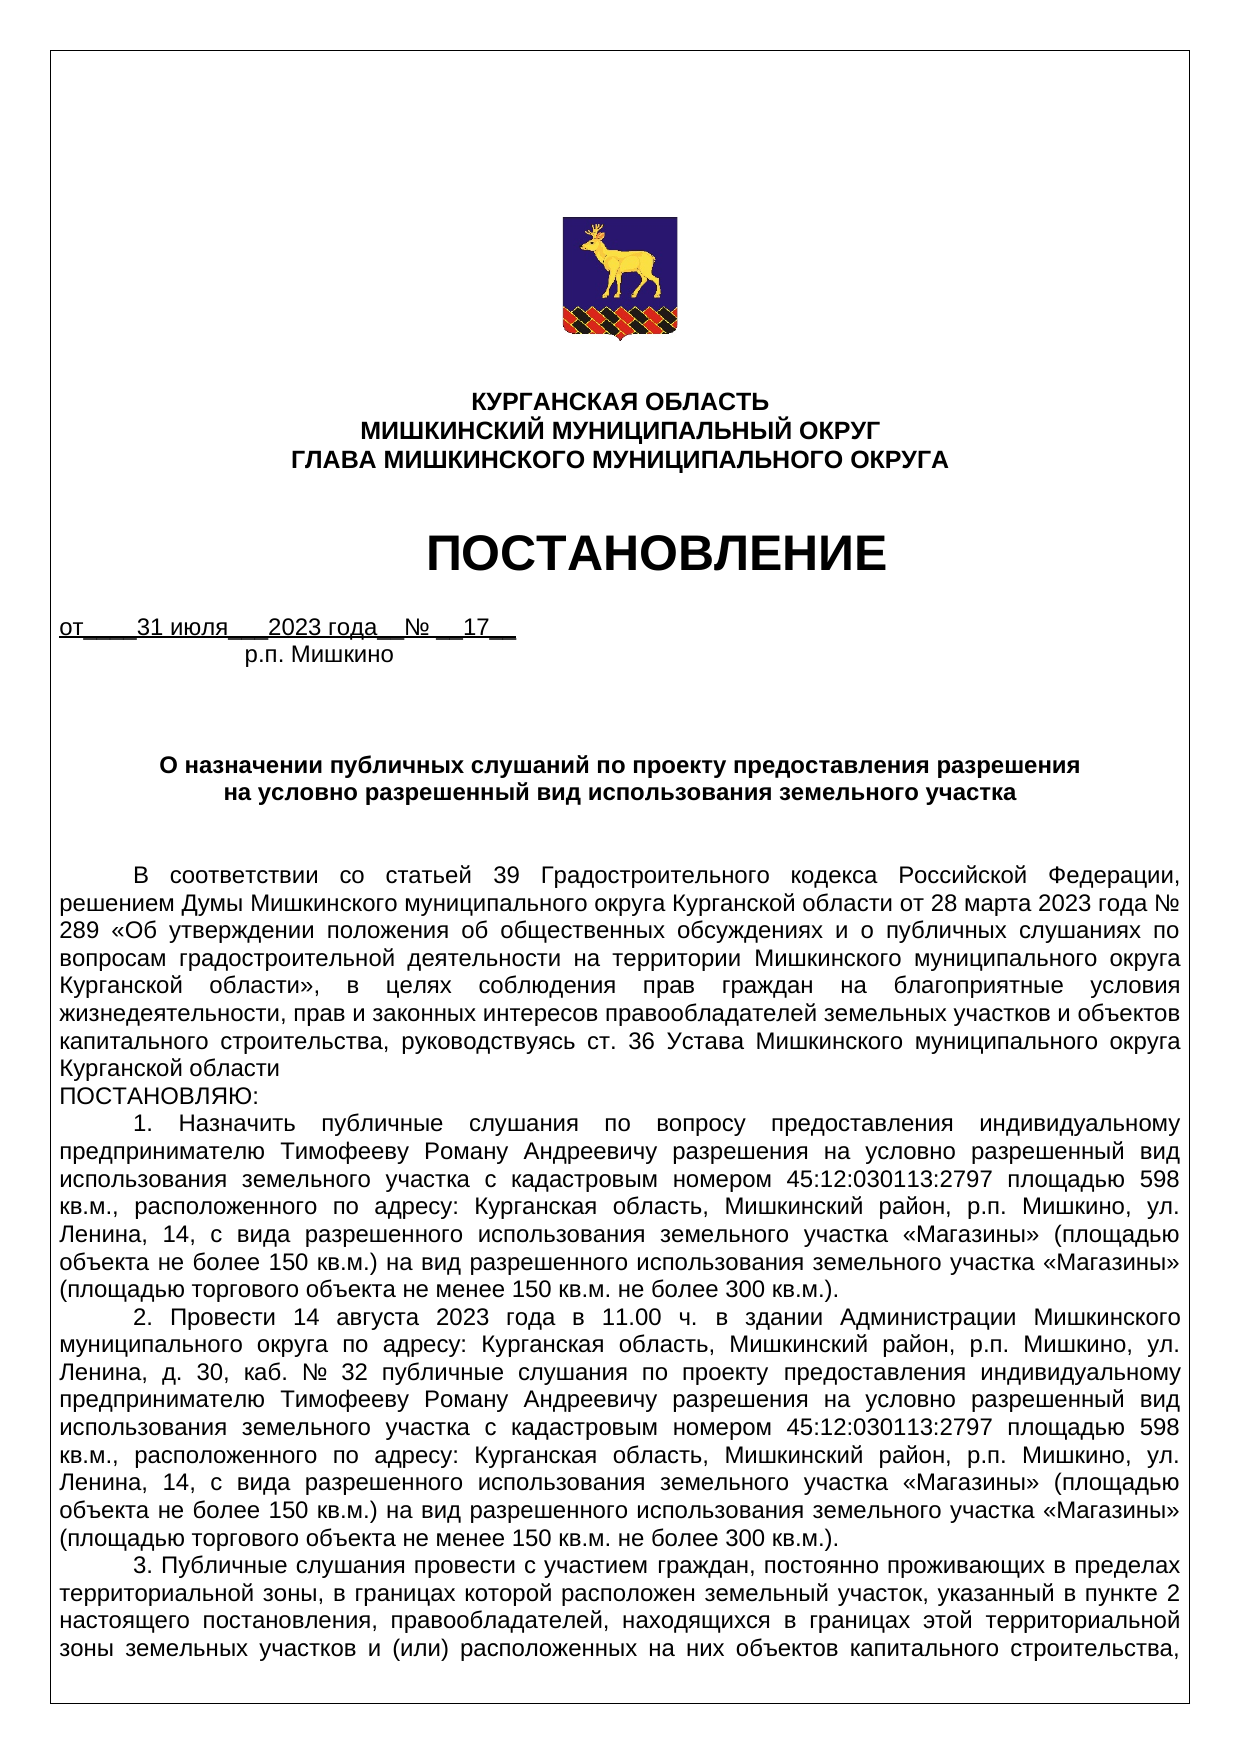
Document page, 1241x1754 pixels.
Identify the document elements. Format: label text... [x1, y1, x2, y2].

text на условно разрешенный вид использования земельного участка [59, 778, 1181, 806]
text Курганская область [59, 387, 1181, 416]
text р.п. Мишкино [59, 640, 1181, 668]
text 2. Провести 14 августа 2023 года в 11.00 ч. в здании Администрации Мишкинского муниципального округа по адресу: Курганская область, Мишкинский район, р.п. Мишкино, ул. Ленина, д. 30, каб. № 32 публичные слушания по проекту предоставления индивидуальному предпринимателю Тимофееву Роману Андреевичу разрешения на условно разрешенный вид использования земельного участка с кадастровым номером 45:12:030113:2797 площадью 598 кв.м., расположенного по адресу: Курганская область, Мишкинский район, р.п. Мишкино, ул. Ленина, 14, с вида разрешенного использования земельного участка «Магазины» (площадью объекта не более 150 кв.м.) на вид разрешенного использования земельного участка «Магазины» (площадью торгового объекта не менее 150 кв.м. не более 300 кв.м.). [59, 1303, 1181, 1551]
text О назначении публичных слушаний по проекту предоставления разрешения [59, 751, 1181, 778]
text ПОСТАНОВЛЯЮ: [59, 1082, 1181, 1109]
picture [562, 217, 678, 341]
text 1. Назначить публичные слушания по вопросу предоставления индивидуальному предпринимателю Тимофееву Роману Андреевичу разрешения на условно разрешенный вид использования земельного участка с кадастровым номером 45:12:030113:2797 площадью 598 кв.м., расположенного по адресу: Курганская область, Мишкинский район, р.п. Мишкино, ул. Ленина, 14, с вида разрешенного использования земельного участка «Магазины» (площадью объекта не более 150 кв.м.) на вид разрешенного использования земельного участка «Магазины» (площадью торгового объекта не менее 150 кв.м. не более 300 кв.м.). [59, 1109, 1181, 1303]
text от____31 июля___2023 года__№ __17__ [59, 612, 1181, 640]
text Мишкинский МУНИЦИПАЛЬНЫЙ ОКРУГ [59, 416, 1181, 445]
text В соответствии со статьей 39 Градостроительного кодекса Российской Федерации, решением Думы Мишкинского муниципального округа Курганской области от 28 марта 2023 года № 289 «Об утверждении положения об общественных обсуждениях и о публичных слушаниях по вопросам градостроительной деятельности на территории Мишкинского муниципального округа Курганской области», в целях соблюдения прав граждан на благоприятные условия жизнедеятельности, прав и законных интересов правообладателей земельных участков и объектов капитального строительства, руководствуясь ст. 36 Устава Мишкинского муниципального округа Курганской области [59, 861, 1181, 1082]
text ГЛАВА Мишкинского МУНИЦИПАЛЬНОГО ОКРУГА [59, 445, 1181, 473]
subtitle ПОСТАНОВЛЕНИЕ [59, 524, 1181, 581]
